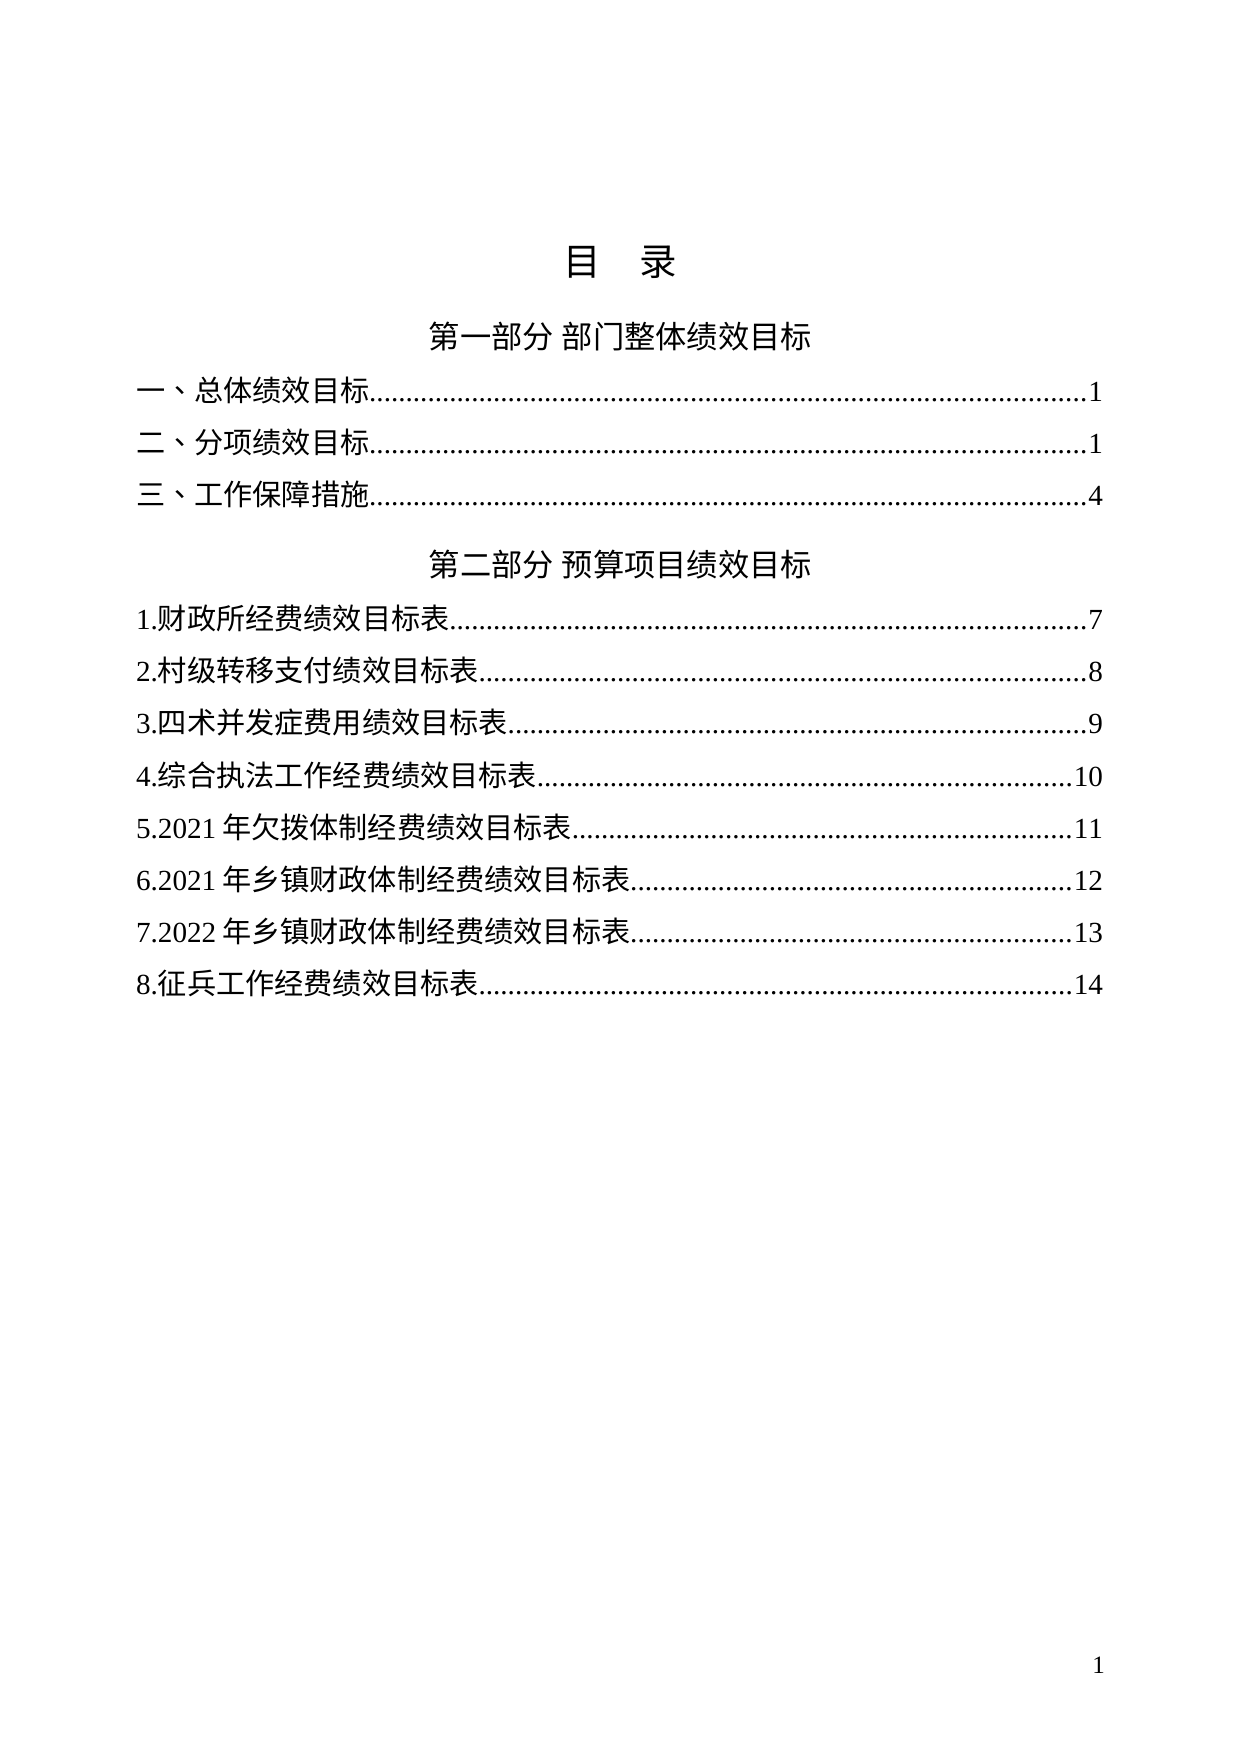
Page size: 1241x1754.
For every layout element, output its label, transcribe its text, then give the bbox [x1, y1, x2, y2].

text 2.村级转移支付绩效目标表 8 [136, 650, 1104, 690]
text 8.征兵工作经费绩效目标表 14 [136, 963, 1104, 1003]
text 三、工作保障措施 4 [136, 475, 1104, 514]
text 第一部分 部门整体绩效目标 [136, 315, 1104, 358]
text 3.四术并发症费用绩效目标表 9 [136, 703, 1104, 742]
text 第二部分 预算项目绩效目标 [136, 543, 1104, 586]
text 6.2021年乡镇财政体制经费绩效目标表 12 [136, 859, 1104, 899]
text 4.综合执法工作经费绩效目标表 10 [136, 755, 1104, 794]
text 目 录 [136, 235, 1104, 286]
text 5.2021年欠拨体制经费绩效目标表 11 [136, 807, 1104, 847]
text 1.财政所经费绩效目标表 7 [136, 598, 1104, 638]
text 二、分项绩效目标 1 [136, 422, 1104, 462]
text 一、总体绩效目标 1 [136, 370, 1104, 410]
text 7.2022年乡镇财政体制经费绩效目标表 13 [136, 911, 1104, 951]
